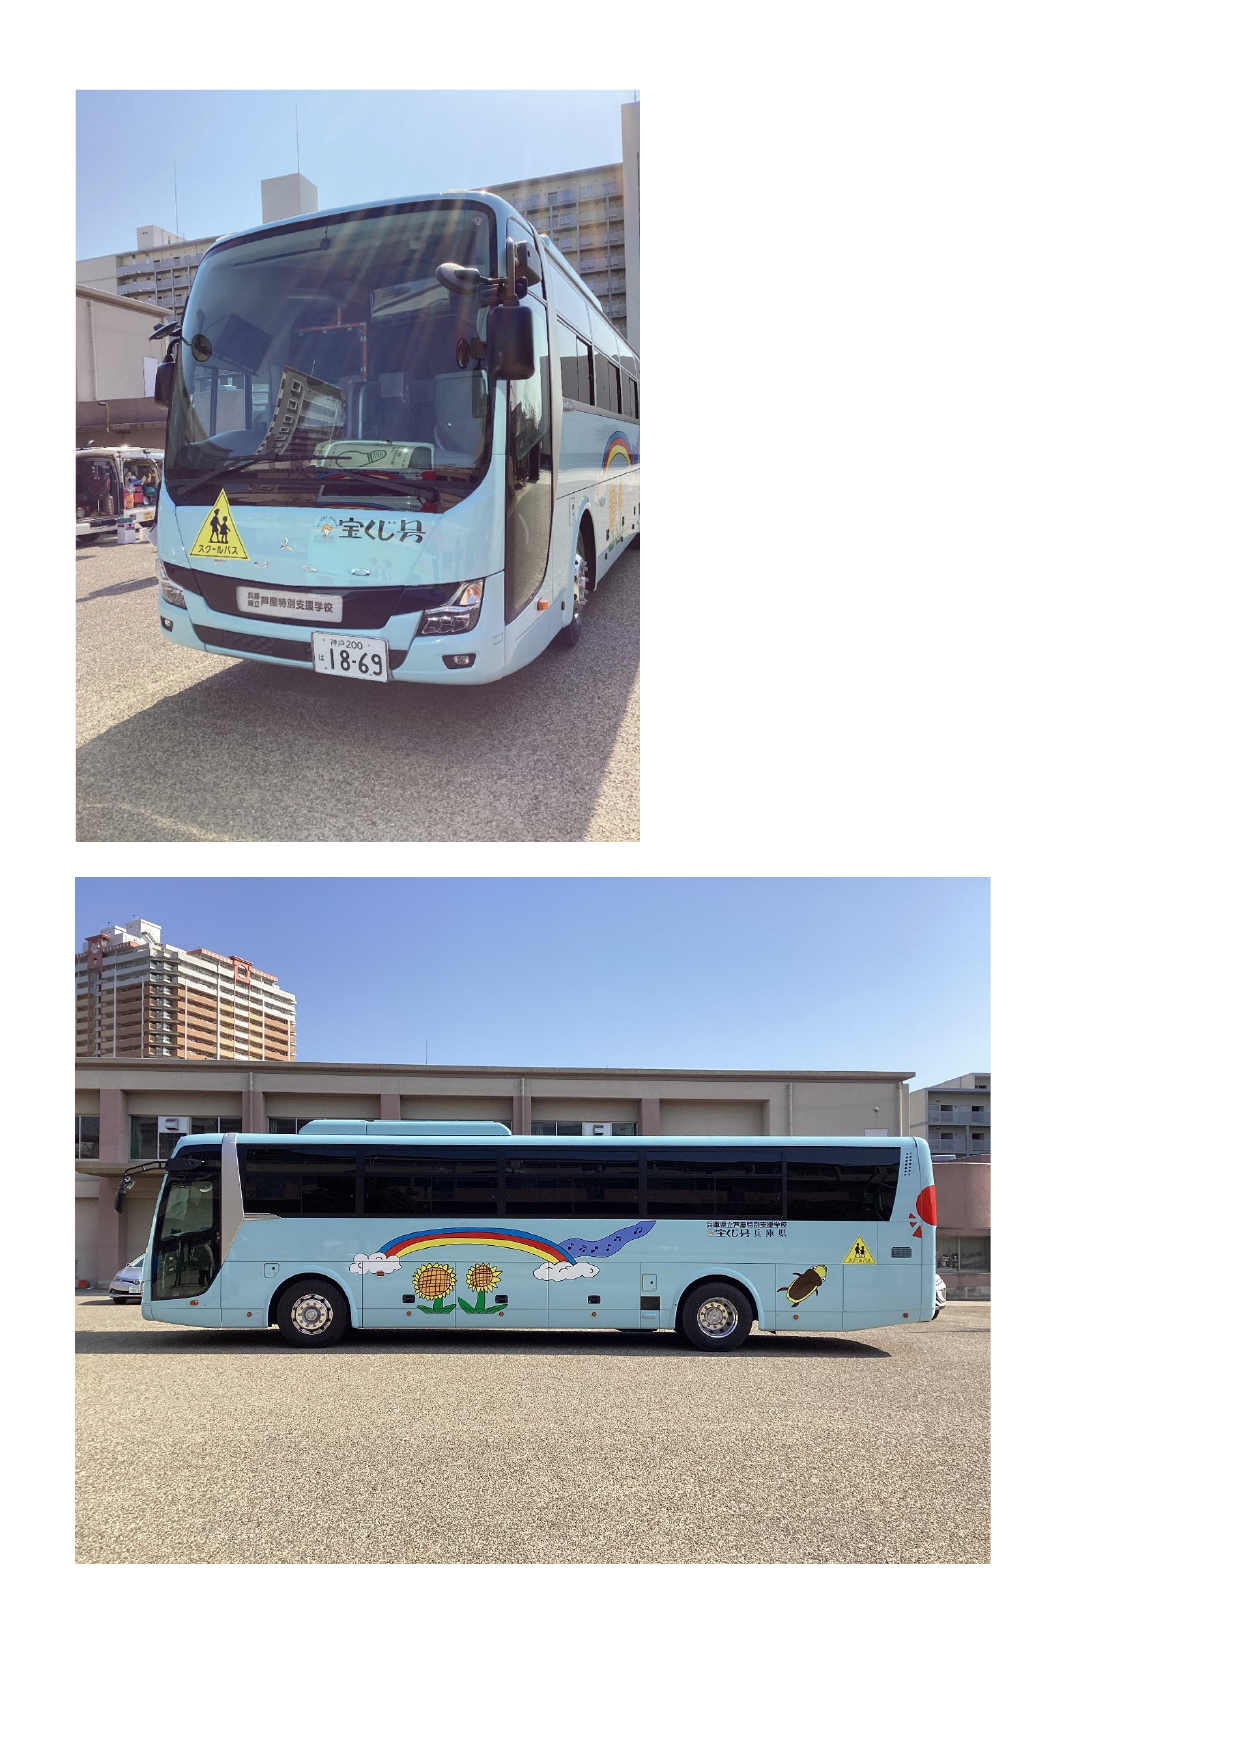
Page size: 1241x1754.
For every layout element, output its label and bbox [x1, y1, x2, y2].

picture [75, 877, 991, 1564]
picture [76, 90, 640, 841]
